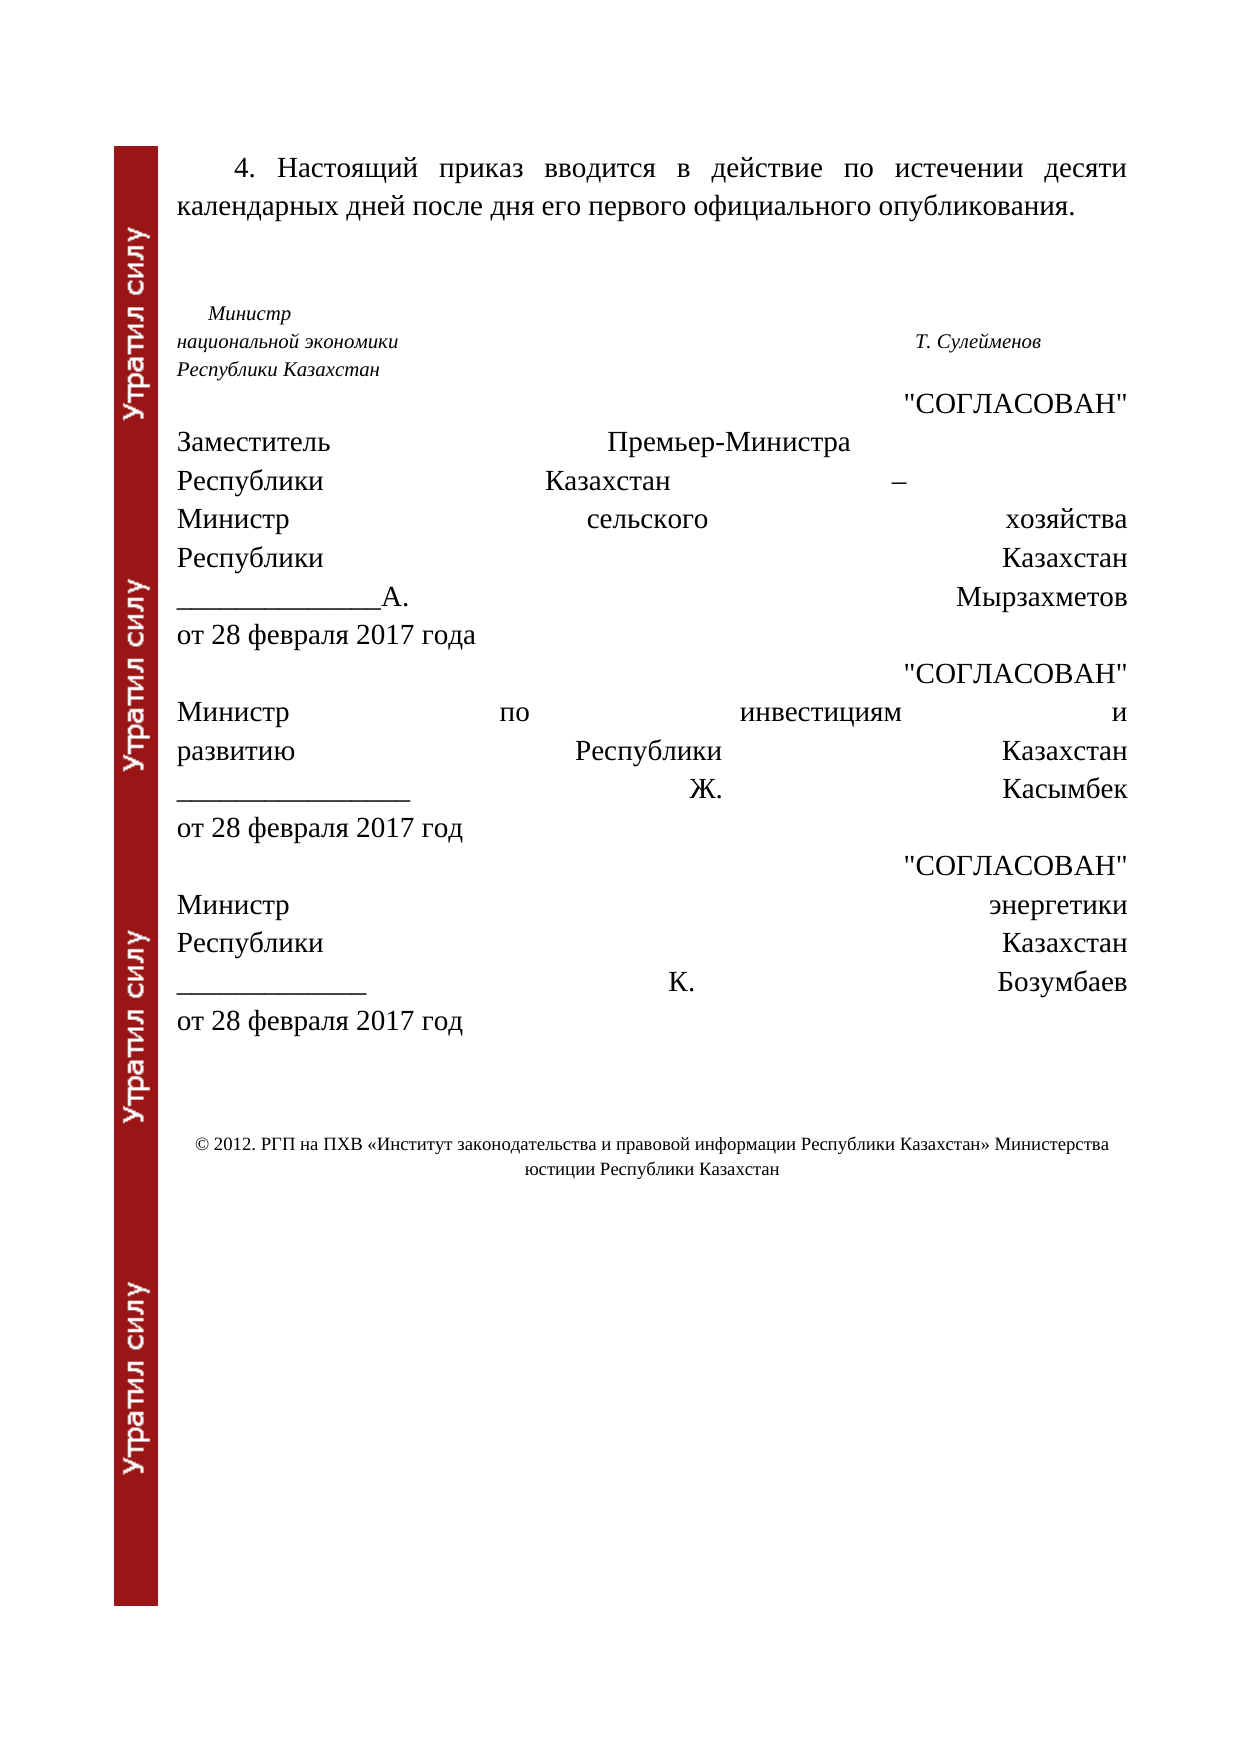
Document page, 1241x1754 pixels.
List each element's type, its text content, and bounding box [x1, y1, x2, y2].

table_header Министр национальной экономики Республики Казахстан [101, 300, 913, 386]
text © 2012. РГП на ПХВ «Институт законодательства и правовой информации Республики Казахстан» Министерства юстиции Республики Казахстан [112, 1133, 1128, 1179]
picture [114, 651, 158, 656]
text 4. Настоящий приказ вводится в действие по истечении десяти календарных дней после дня его первого официального опубликования. [112, 150, 1128, 222]
text "СОГЛАСОВАН" Министр по инвестициям и развитию Республики Казахстан ________________ Ж. Касымбек от 28 февраля 2017 год [112, 656, 1128, 843]
table_header Т. Сулейменов [913, 300, 1240, 386]
picture [114, 843, 158, 848]
picture [114, 146, 158, 150]
picture [114, 1036, 158, 1133]
picture [114, 1179, 158, 1606]
text "СОГЛАСОВАН" Министр энергетики Республики Казахстан _____________ К. Бозумбаев от 28 февраля 2017 год [112, 848, 1128, 1036]
text "СОГЛАСОВАН" Заместитель Премьер-Министра Республики Казахстан – Министр сельского хозяйства Республики Казахстан ______________А. Мырзахметов от 28 февраля 2017 года [112, 386, 1128, 651]
picture [114, 222, 158, 300]
